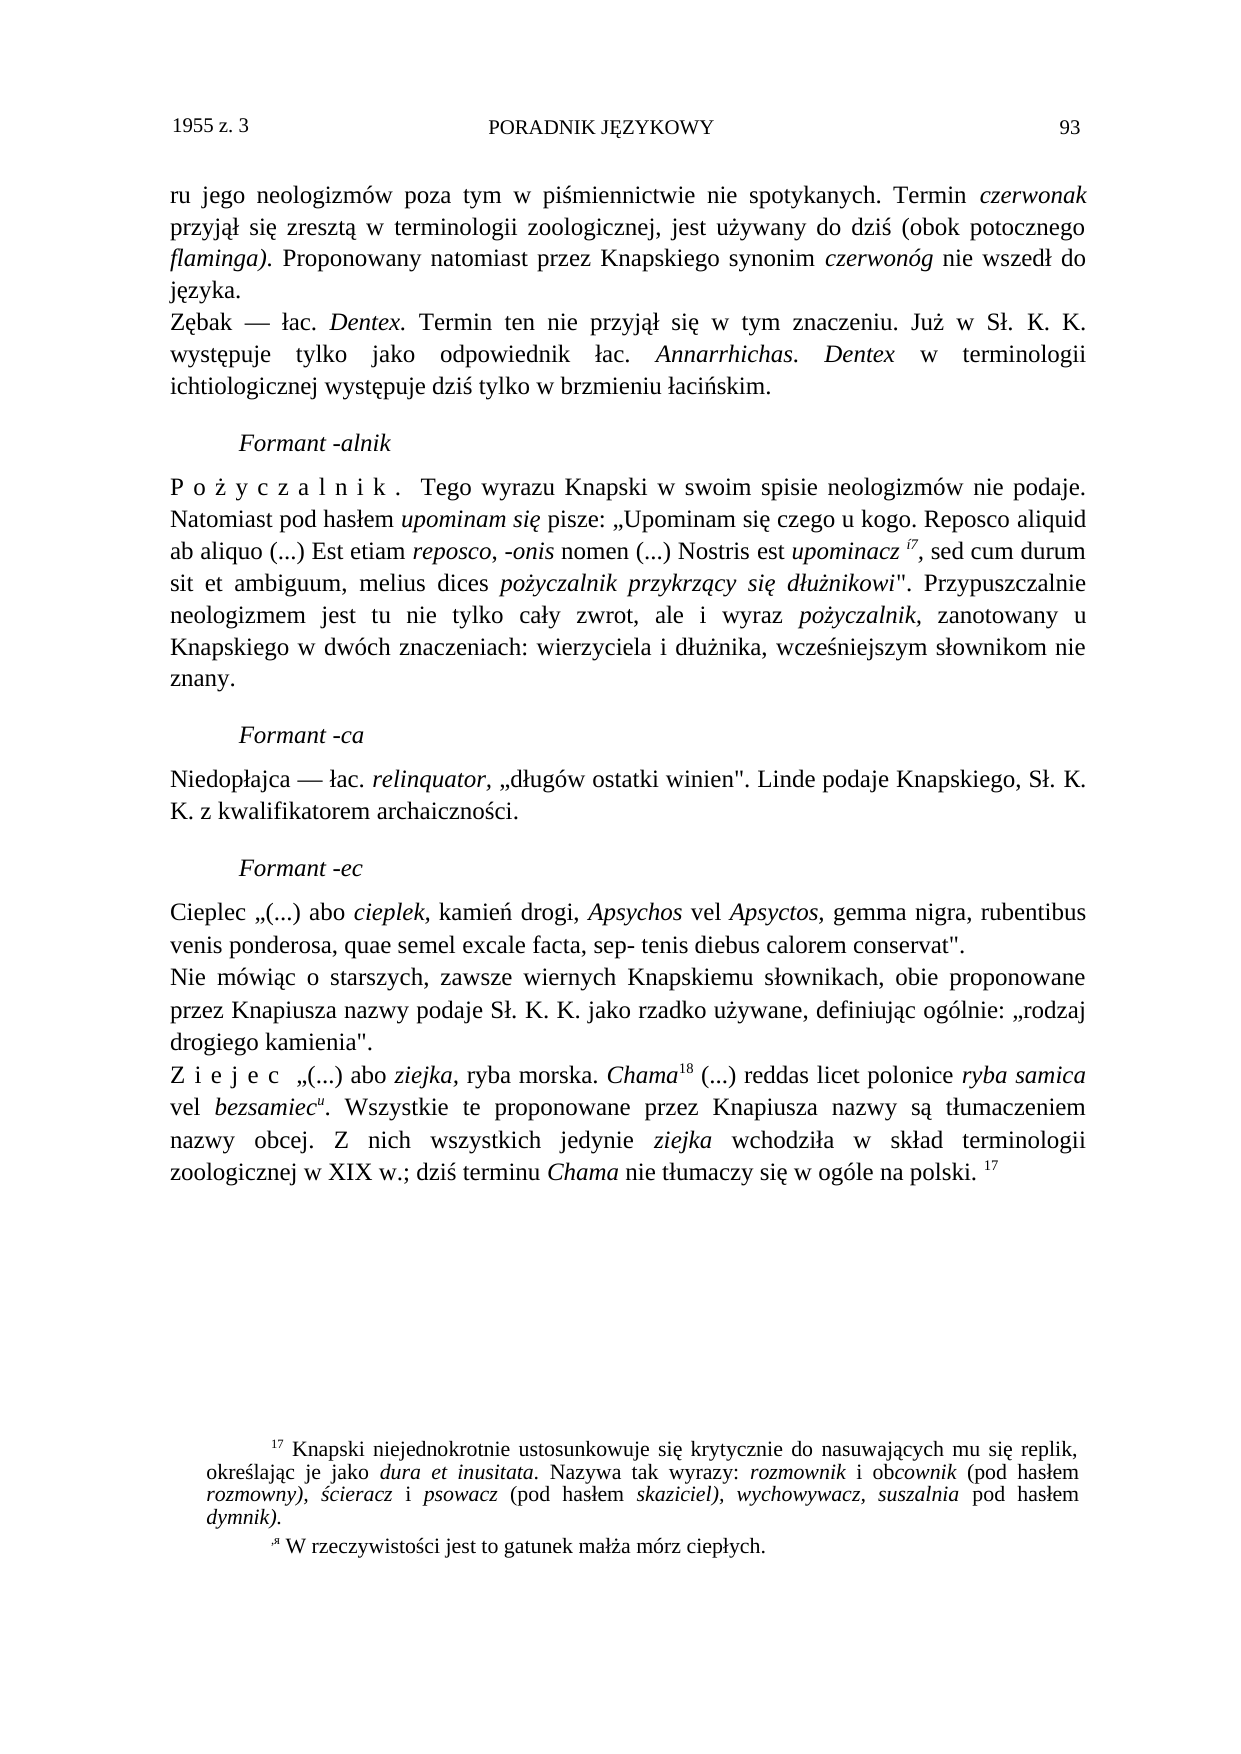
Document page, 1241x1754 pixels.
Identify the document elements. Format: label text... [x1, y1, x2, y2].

text Formant -alnik [238, 431, 1086, 456]
text Nie mówiąc o starszych, zawsze wiernych Knapskiemu słownikach, obie proponowane przez Knapiusza nazwy podaje Sł. K. K. jako rzadko używane, definiując ogólnie: „rodzaj drogiego kamienia". [170, 960, 1086, 1057]
text 17 Knapski niejednokrotnie ustosunkowuje się krytycznie do nasuwających mu się replik, określając je jako dura et inusitata. Nazywa tak wyrazy: rozmownik i obcownik (pod hasłem rozmowny), ścieracz i psowacz (pod hasłem skaziciel), wychowywacz, suszalnia pod hasłem dymnik). [206, 1439, 1079, 1529]
text ru jego neologizmów poza tym w piśmiennictwie nie spotykanych. Termin czerwonak przyjął się zresztą w terminologii zoologicznej, jest używany do dziś (obok potocznego flaminga). Proponowany natomiast przez Knapskiego synonim czerwonóg nie wszedł do języka. [170, 178, 1086, 305]
text Ziejec „(...) abo ziejka, ryba morska. Chama18 (...) reddas licet polonice ryba samica vel bezsamiecu. Wszystkie te proponowane przez Knapiusza nazwy są tłumaczeniem nazwy obcej. Z nich wszystkich jedynie ziejka wchodziła w skład terminologii zoologicznej w XIX w.; dziś terminu Chama nie tłumaczy się w ogóle na polski. 17 [170, 1057, 1086, 1187]
text Formant -ec [238, 856, 1086, 881]
text Zębak — łac. Dentex. Termin ten nie przyjął się w tym znaczeniu. Już w Sł. К. K. występuje tylko jako odpowiednik łac. Annarrhichas. Dentex w terminologii ichtiologicznej występuje dziś tylko w brzmieniu łacińskim. [170, 305, 1086, 401]
text 1955 z. 3 [172, 116, 249, 137]
text Niedopłajca — łac. relinquator, „długów ostatki winien". Linde podaje Knapskiego, Sł. К. K. z kwalifikatorem archaiczności. [170, 762, 1086, 826]
text Cieplec „(...) abo cieplek, kamień drogi, Apsychos vel Apsyctos, gemma nigra, rubentibus venis ponderosa, quae semel excale facta, sep- tenis diebus calorem conservat". [170, 895, 1086, 960]
text PORADNIK JĘZYKOWY [488, 118, 714, 139]
text Formant -ca [238, 724, 1086, 749]
text Pożyczalnik. Tego wyrazu Knapski w swoim spisie neologizmów nie podaje. Natomiast pod hasłem upominam się pisze: „Upominam się czego u kogo. Reposco aliquid ab aliquo (...) Est etiam reposco, -onis nomen (...) Nostris est upominacz í7, sed cum durum sit et ambiguum, melius dices pożyczalnik przykrzący się dłużnikowi". Przypuszczalnie neologizmem jest tu nie tylko cały zwrot, ale i wyraz pożyczalnik, zanotowany u Knapskiego w dwóch znaczeniach: wierzyciela i dłużnika, wcześniejszym słownikom nie znany. [170, 470, 1086, 693]
text 93 [1059, 118, 1080, 139]
text ,я W rzeczywistości jest to gatunek małża mórz ciepłych. [206, 1536, 1079, 1558]
